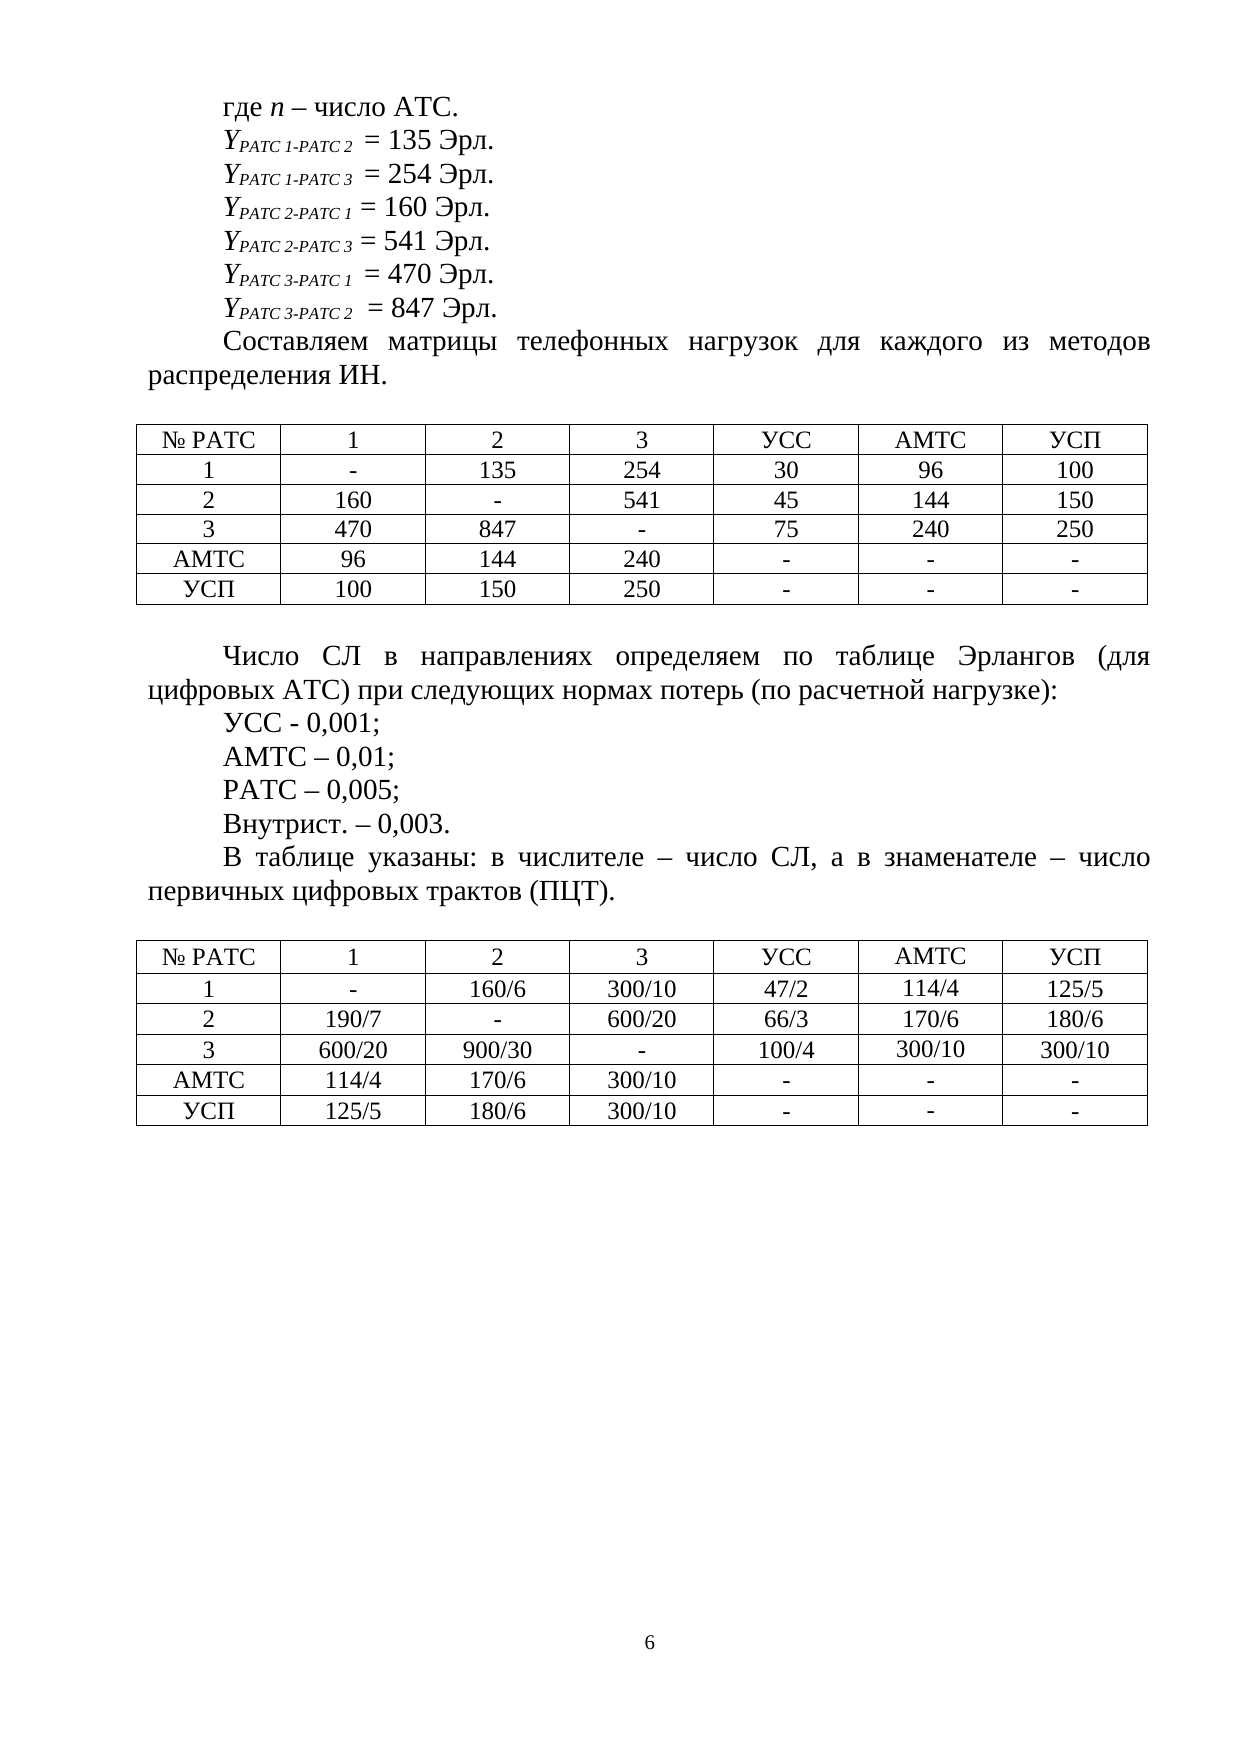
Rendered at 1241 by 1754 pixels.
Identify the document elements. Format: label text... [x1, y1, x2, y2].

table_header 3 [570, 941, 713, 972]
table_cell - [714, 544, 858, 573]
text YРАТC 3-РАТC 1 = 470 Эрл. [148, 256, 1152, 290]
table_cell 114/4 [281, 1065, 425, 1094]
text YРАТC 1-РАТC 2 = 135 Эрл. [148, 122, 1152, 156]
table_cell 100/4 [714, 1035, 858, 1064]
table_cell - [1003, 1096, 1147, 1125]
table_cell 600/20 [570, 1004, 713, 1033]
table_header 2 [426, 941, 569, 972]
table_header № РАТС [137, 941, 280, 972]
table_cell - [859, 1096, 1002, 1125]
table_cell - [1003, 574, 1147, 604]
table_cell 250 [570, 574, 713, 604]
text УСС - 0,001; [148, 705, 1152, 739]
table_cell 2 [137, 485, 280, 513]
text YРАТC 3-РАТC 2 = 847 Эрл. [148, 290, 1152, 323]
table_cell 144 [859, 485, 1002, 513]
table_cell 150 [426, 574, 569, 604]
table_cell - [714, 1065, 858, 1094]
table_cell 30 [714, 455, 858, 484]
table_cell 240 [859, 515, 1002, 543]
table_header № РАТС [137, 425, 280, 454]
table_header 2 [426, 425, 569, 454]
text В таблице указаны: в числителе – число СЛ, а в знаменателе – число первичных цифровых трактов (ПЦТ). [148, 839, 1152, 907]
table_cell 47/2 [714, 974, 858, 1003]
table_cell - [714, 574, 858, 604]
table_header АМТС [859, 425, 1002, 454]
table_cell 3 [137, 515, 280, 543]
text Число СЛ в направлениях определяем по таблице Эрлангов (для цифровых АТС) при следующих нормах потерь (по расчетной нагрузке): [148, 638, 1152, 705]
table_cell - [281, 974, 425, 1003]
table_cell 144 [426, 544, 569, 573]
table_cell 180/6 [426, 1096, 569, 1125]
table_cell 150 [1003, 485, 1147, 513]
table_header 3 [570, 425, 713, 454]
text YРАТC 2-РАТC 1 = 160 Эрл. [148, 189, 1152, 223]
table_cell 125/5 [281, 1096, 425, 1125]
table_cell 1 [137, 974, 280, 1003]
table_cell 300/10 [570, 974, 713, 1003]
table_cell 180/6 [1003, 1004, 1147, 1033]
text РАТС – 0,005; [148, 772, 1152, 806]
text YРАТC 2-РАТC 3 = 541 Эрл. [148, 223, 1152, 256]
table_cell УСП [137, 1096, 280, 1125]
table_cell - [1003, 544, 1147, 573]
text где п – число АТС. [148, 89, 1152, 122]
table_cell 114/4 [859, 974, 1002, 1003]
table_header УСП [1003, 425, 1147, 454]
table_cell - [570, 515, 713, 543]
table_header УСП [1003, 941, 1147, 972]
table_header УСС [714, 941, 858, 972]
table_cell 125/5 [1003, 974, 1147, 1003]
text АМТС – 0,01; [148, 739, 1152, 772]
table_cell 75 [714, 515, 858, 543]
table_cell 2 [137, 1004, 280, 1033]
table_cell 100 [281, 574, 425, 604]
table_cell 900/30 [426, 1035, 569, 1064]
table_cell 135 [426, 455, 569, 484]
table_cell 600/20 [281, 1035, 425, 1064]
text YРАТC 1-РАТC 3 = 254 Эрл. [148, 156, 1152, 189]
table_cell 847 [426, 515, 569, 543]
table_header 1 [281, 941, 425, 972]
table_cell - [426, 1004, 569, 1033]
table_cell 250 [1003, 515, 1147, 543]
table_cell 470 [281, 515, 425, 543]
table_cell 300/10 [570, 1065, 713, 1094]
table_cell 170/6 [426, 1065, 569, 1094]
table_cell 254 [570, 455, 713, 484]
table_header АМТС [859, 941, 1002, 972]
table_cell 96 [281, 544, 425, 573]
table_cell 300/10 [1003, 1035, 1147, 1064]
table_header УСС [714, 425, 858, 454]
table_cell 96 [859, 455, 1002, 484]
table_cell - [281, 455, 425, 484]
table_cell 190/7 [281, 1004, 425, 1033]
table_cell 160/6 [426, 974, 569, 1003]
table_header 1 [281, 425, 425, 454]
table_cell 300/10 [570, 1096, 713, 1125]
table_cell АМТС [137, 1065, 280, 1094]
table_cell 541 [570, 485, 713, 513]
table_cell 100 [1003, 455, 1147, 484]
table_cell - [1003, 1065, 1147, 1094]
table_cell 45 [714, 485, 858, 513]
table_cell - [859, 574, 1002, 604]
table_cell 240 [570, 544, 713, 573]
table_cell 3 [137, 1035, 280, 1064]
table_cell 170/6 [859, 1004, 1002, 1033]
table_cell - [570, 1035, 713, 1064]
table_cell 1 [137, 455, 280, 484]
table_cell - [859, 1065, 1002, 1094]
table_cell 160 [281, 485, 425, 513]
table_cell 66/3 [714, 1004, 858, 1033]
text Внутрист. – 0,003. [148, 806, 1152, 839]
table_cell 300/10 [859, 1035, 1002, 1064]
table_cell АМТС [137, 544, 280, 573]
table_cell - [859, 544, 1002, 573]
text Составляем матрицы телефонных нагрузок для каждого из методов распределения ИН. [148, 323, 1152, 391]
table_cell - [426, 485, 569, 513]
table_cell - [714, 1096, 858, 1125]
table_cell УСП [137, 574, 280, 604]
